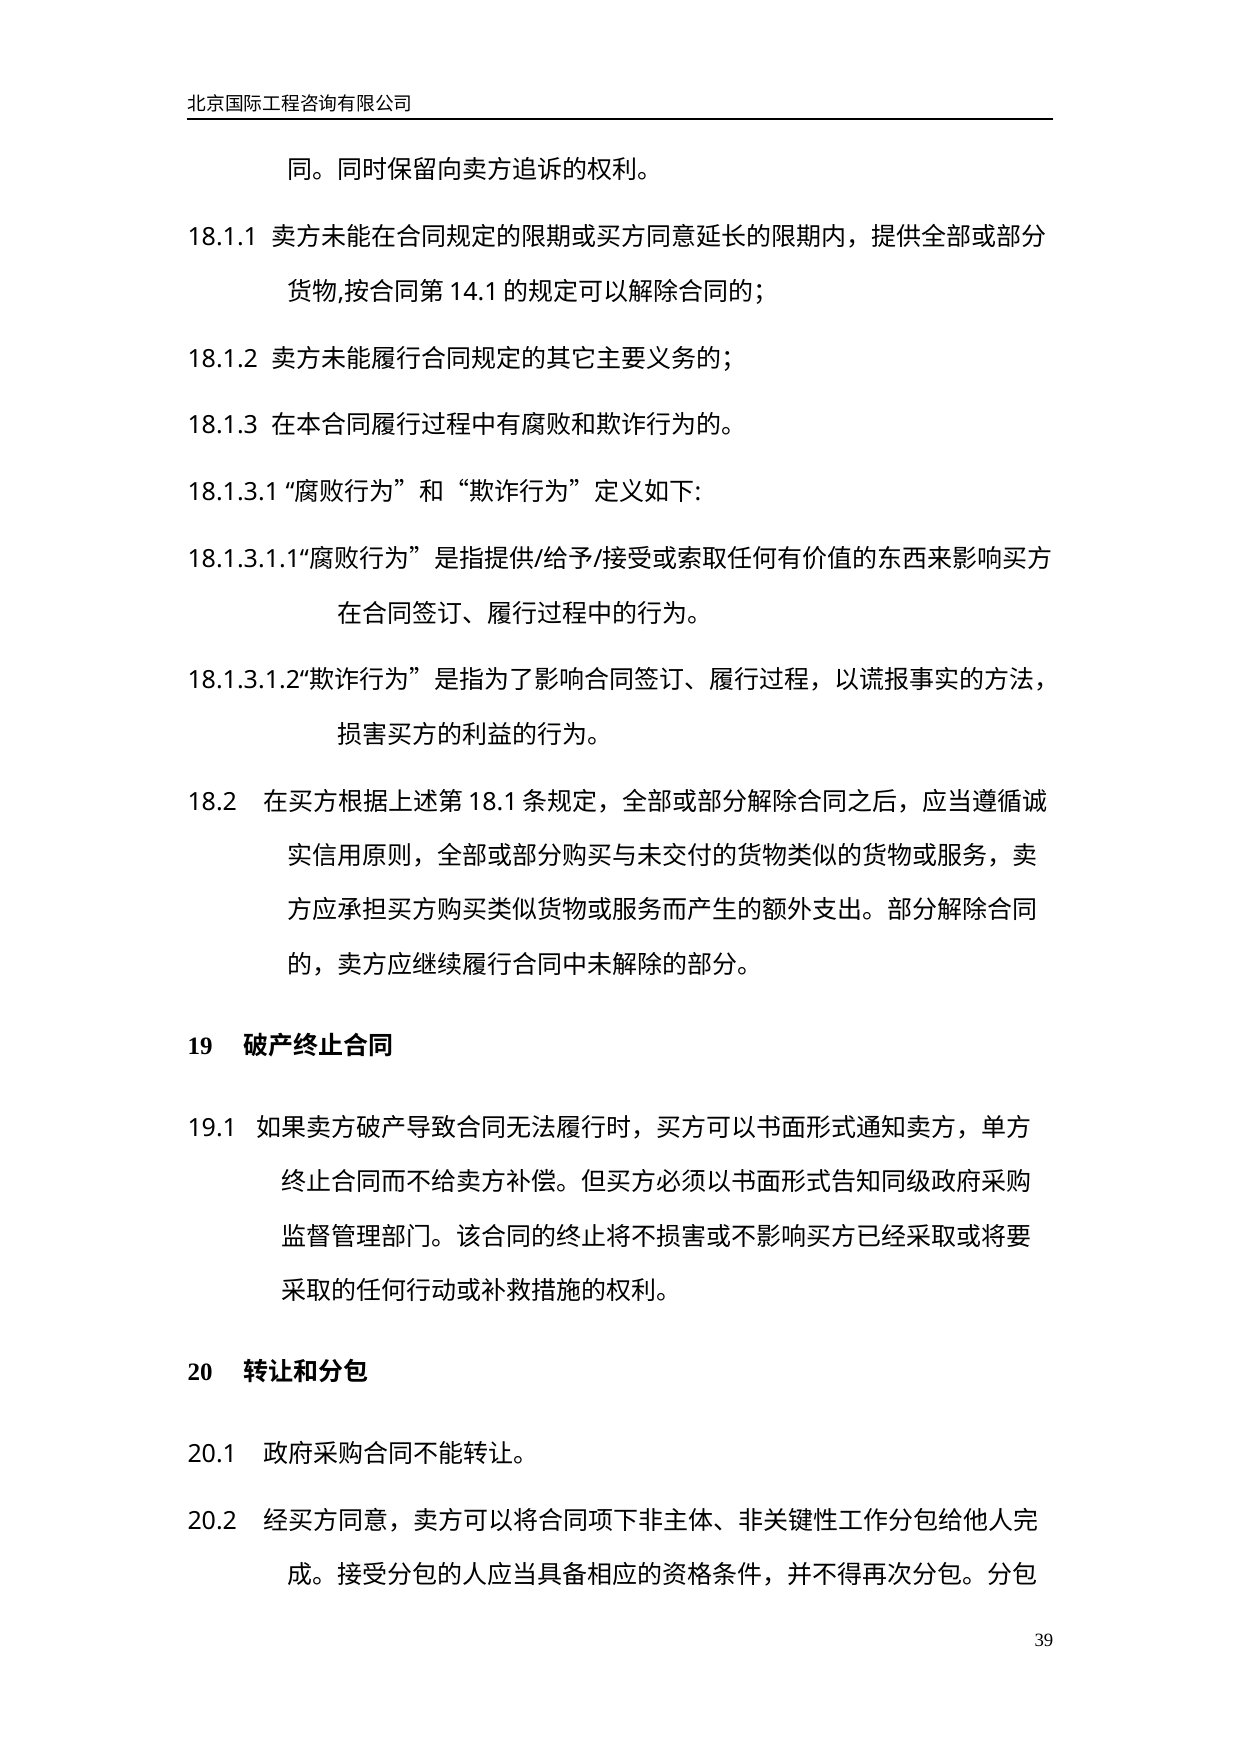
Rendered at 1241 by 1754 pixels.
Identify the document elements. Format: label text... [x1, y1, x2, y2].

text 18.1.3.1.1“腐败行为”是指提供/给予/接受或索取任何有价值的东西来影响买方在合同签订、履行过程中的行为。 [187, 539, 1053, 629]
text 19.1 如果卖方破产导致合同无法履行时，买方可以书面形式通知卖方，单方终止合同而不给卖方补偿。但买方必须以书面形式告知同级政府采购监督管理部门。该合同的终止将不损害或不影响买方已经采取或将要采取的任何行动或补救措施的权利。 [187, 1107, 1053, 1307]
subtitle 19 破产终止合同 [187, 1026, 1053, 1062]
text 18.2 在买方根据上述第18.1条规定，全部或部分解除合同之后，应当遵循诚实信用原则，全部或部分购买与未交付的货物类似的货物或服务，卖方应承担买方购买类似货物或服务而产生的额外支出。部分解除合同的，卖方应继续履行合同中未解除的部分。 [187, 781, 1053, 981]
text 18.1.3 在本合同履行过程中有腐败和欺诈行为的。 [187, 405, 1053, 441]
subtitle 20 转让和分包 [187, 1352, 1053, 1388]
text 18.1.3.1.2“欺诈行为”是指为了影响合同签订、履行过程，以谎报事实的方法，损害买方的利益的行为。 [187, 660, 1053, 751]
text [187, 150, 1053, 186]
text 18.1.1 卖方未能在合同规定的限期或买方同意延长的限期内，提供全部或部分货物,按合同第14.1的规定可以解除合同的； [187, 217, 1053, 307]
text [187, 1500, 1053, 1591]
text 20.1 政府采购合同不能转让。 [187, 1433, 1053, 1469]
text 18.1.3.1 “腐败行为”和“欺诈行为”定义如下: [187, 472, 1053, 508]
text 18.1.2 卖方未能履行合同规定的其它主要义务的； [187, 338, 1053, 374]
